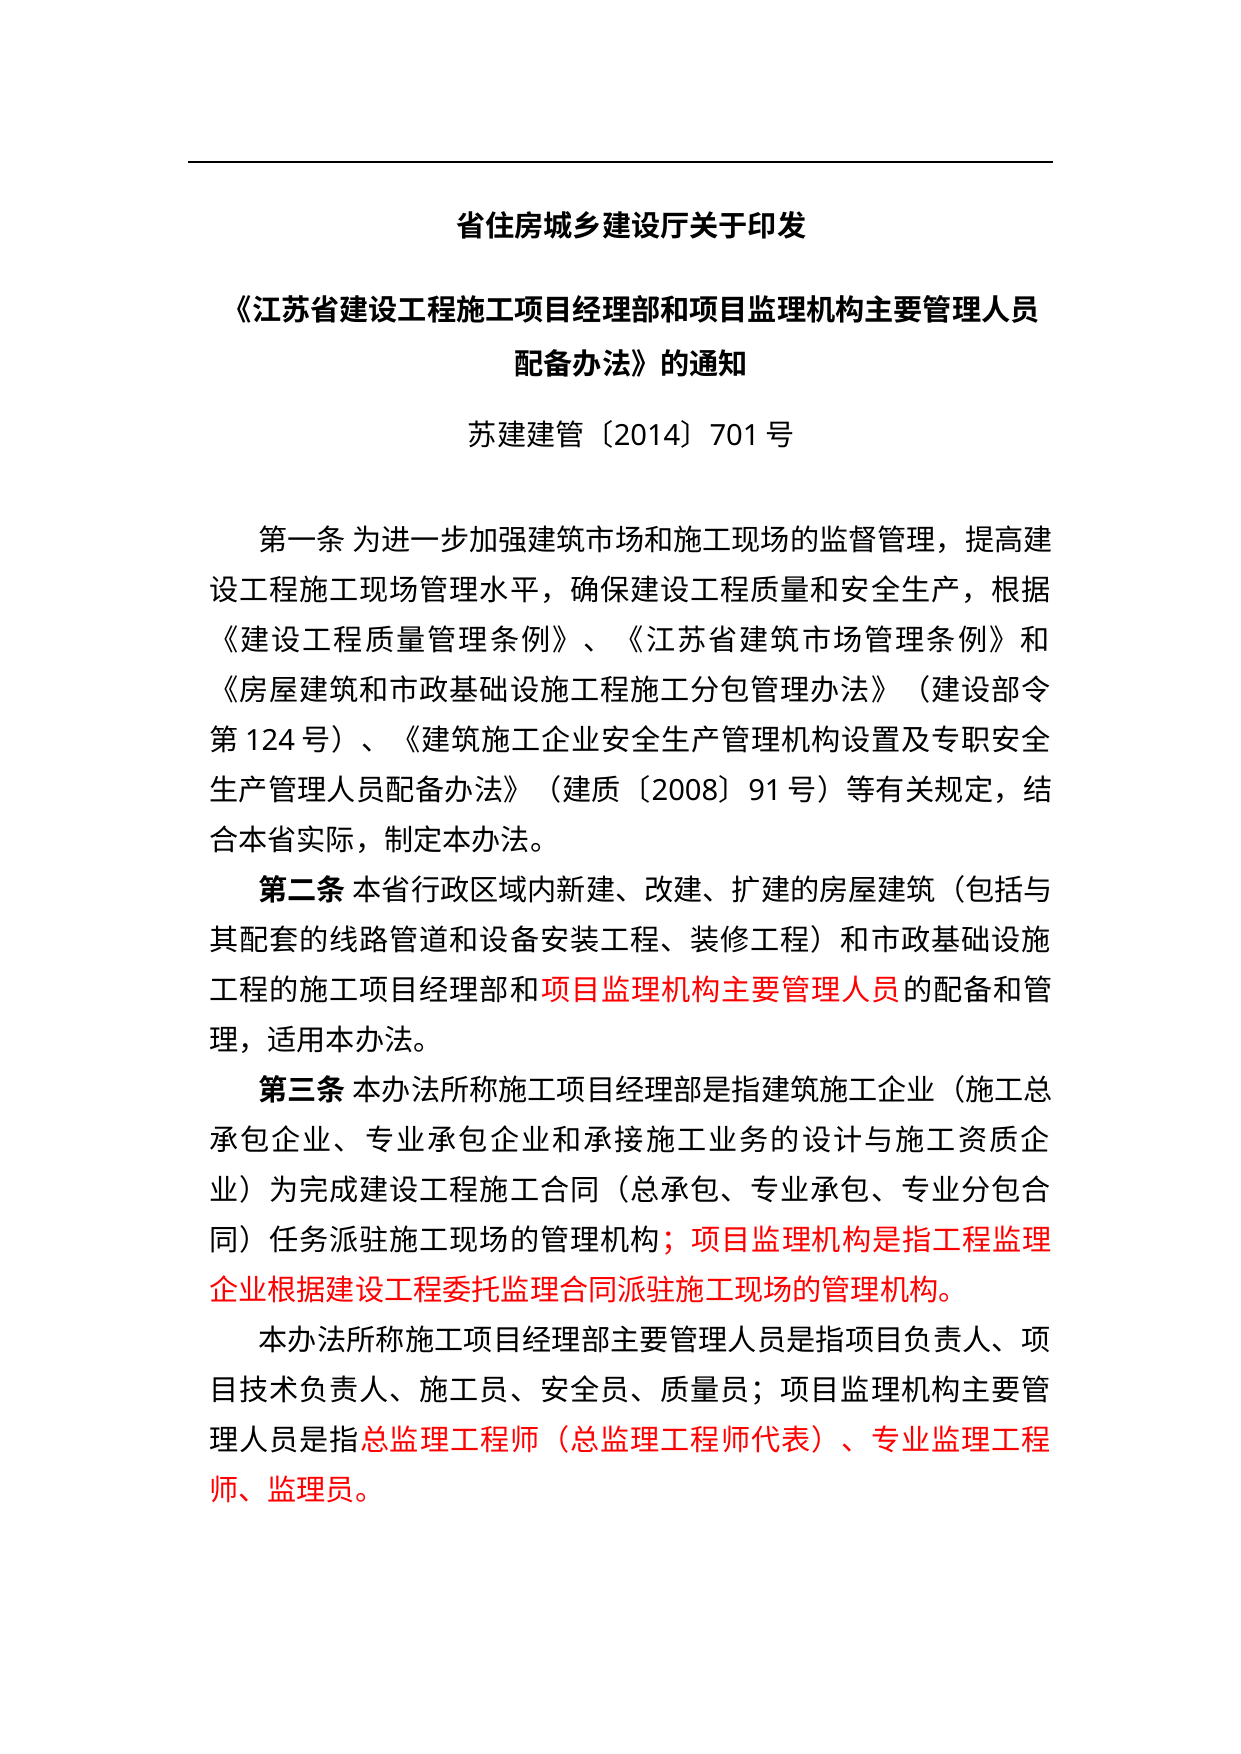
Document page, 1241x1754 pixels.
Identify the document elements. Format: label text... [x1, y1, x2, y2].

text 省住房城乡建设厅关于印发 [209, 191, 1053, 245]
text 本办法所称施工项目经理部主要管理人员是指项目负责人、项目技术负责人、施工员、安全员、质量员；项目监理机构主要管理人员是指总监理工程师（总监理工程师代表）、专业监理工程师、监理员。 [209, 1309, 1053, 1509]
text 第一条 为进一步加强建筑市场和施工现场的监督管理，提高建设工程施工现场管理水平，确保建设工程质量和安全生产，根据《建设工程质量管理条例》、《江苏省建筑市场管理条例》和《房屋建筑和市政基础设施工程施工分包管理办法》（建设部令第124号）、《建筑施工企业安全生产管理机构设置及专职安全生产管理人员配备办法》（建质〔2008〕91号）等有关规定，结合本省实际，制定本办法。 [209, 509, 1053, 859]
text 《江苏省建设工程施工项目经理部和项目监理机构主要管理人员配备办法》的通知 [209, 274, 1053, 383]
text 第三条 本办法所称施工项目经理部是指建筑施工企业（施工总承包企业、专业承包企业和承接施工业务的设计与施工资质企业）为完成建设工程施工合同（总承包、专业承包、专业分包合同）任务派驻施工现场的管理机构；项目监理机构是指工程监理企业根据建设工程委托监理合同派驻施工现场的管理机构。 [209, 1059, 1053, 1309]
text 苏建建管〔2014〕701号 [209, 412, 1053, 454]
text 第二条 本省行政区域内新建、改建、扩建的房屋建筑（包括与其配套的线路管道和设备安装工程、装修工程）和市政基础设施工程的施工项目经理部和项目监理机构主要管理人员的配备和管理，适用本办法。 [209, 859, 1053, 1059]
